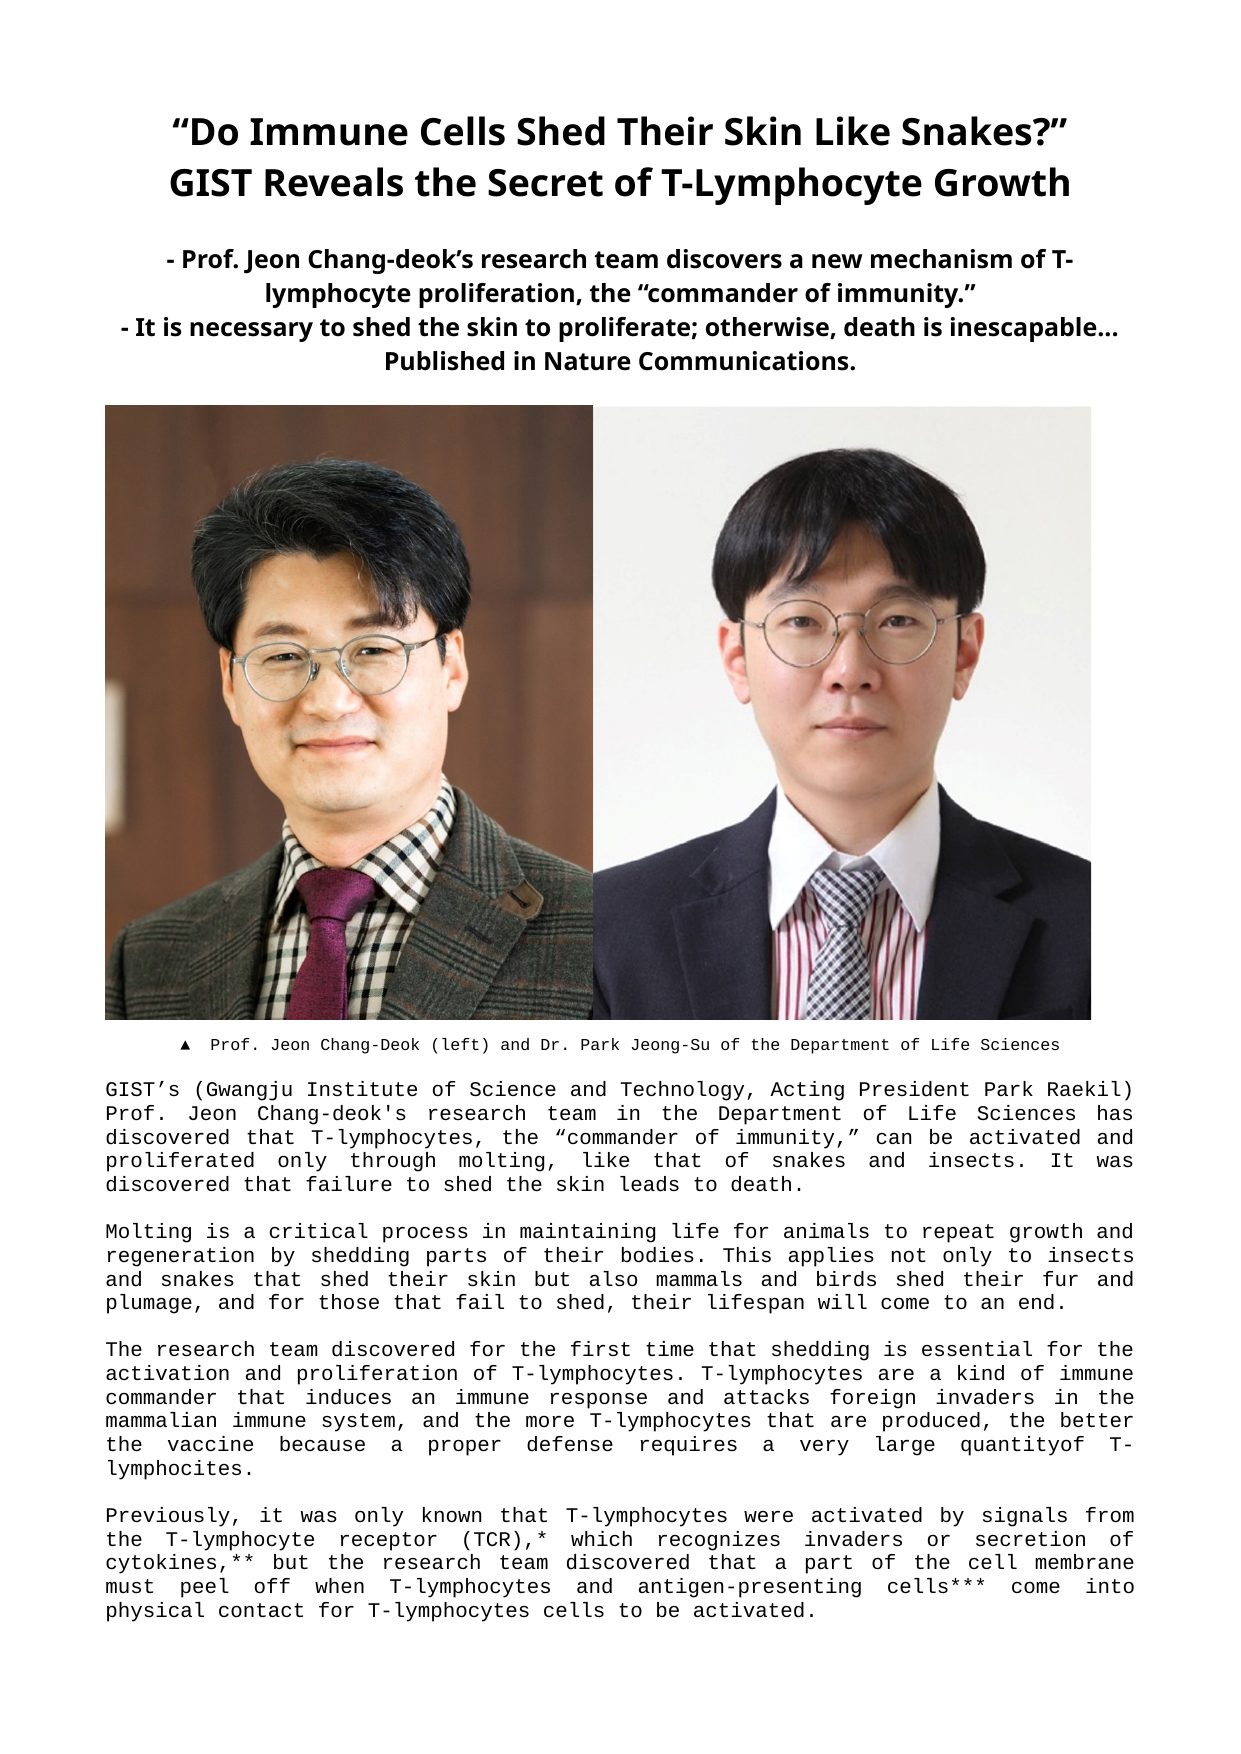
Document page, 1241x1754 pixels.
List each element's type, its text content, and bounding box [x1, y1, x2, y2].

text GIST Reveals the Secret of T-Lymphocyte Growth [105, 156, 1135, 207]
text GIST’s (Gwangju Institute of Science and Technology, Acting President Park Raekil) Prof. Jeon Chang-deok's research team in the Department of Life Sciences has discovered that T-lymphocytes, the “commander of immunity,” can be activated and proliferated only through molting, like that of snakes and insects. It was discovered that failure to shed the skin leads to death. [105, 1079, 1135, 1198]
text The research team discovered for the first time that shedding is essential for the activation and proliferation of T-lymphocytes. T-lymphocytes are a kind of immune commander that induces an immune response and attacks foreign invaders in the mammalian immune system, and the more T-lymphocytes that are produced, the better the vaccine because a proper defense requires a very large quantityof T-lymphocites. [105, 1339, 1135, 1481]
text Molting is a critical process in maintaining life for animals to repeat growth and regeneration by shedding parts of their bodies. This applies not only to insects and snakes that shed their skin but also mammals and birds shed their fur and plumage, and for those that fail to shed, their lifespan will come to an end. [105, 1221, 1135, 1316]
text - Prof. Jeon Chang-deok’s research team discovers a new mechanism of T-lymphocyte proliferation, the “commander of immunity.” [105, 241, 1135, 309]
text “Do Immune Cells Shed Their Skin Like Snakes?” [105, 105, 1135, 156]
picture [105, 405, 1092, 1020]
text - It is necessary to shed the skin to proliferate; otherwise, death is inescapable... Published in Nature Communications. [105, 309, 1135, 377]
text ▲ Prof. Jeon Chang-Deok (left) and Dr. Park Jeong-Su of the Department of Life Sciences [105, 1037, 1135, 1056]
text Previously, it was only known that T-lymphocytes were activated by signals from the T-lymphocyte receptor (TCR),* which recognizes invaders or secretion of cytokines,** but the research team discovered that a part of the cell membrane must peel off when T-lymphocytes and antigen-presenting cells*** come into physical contact for T-lymphocytes cells to be activated. [105, 1505, 1135, 1623]
